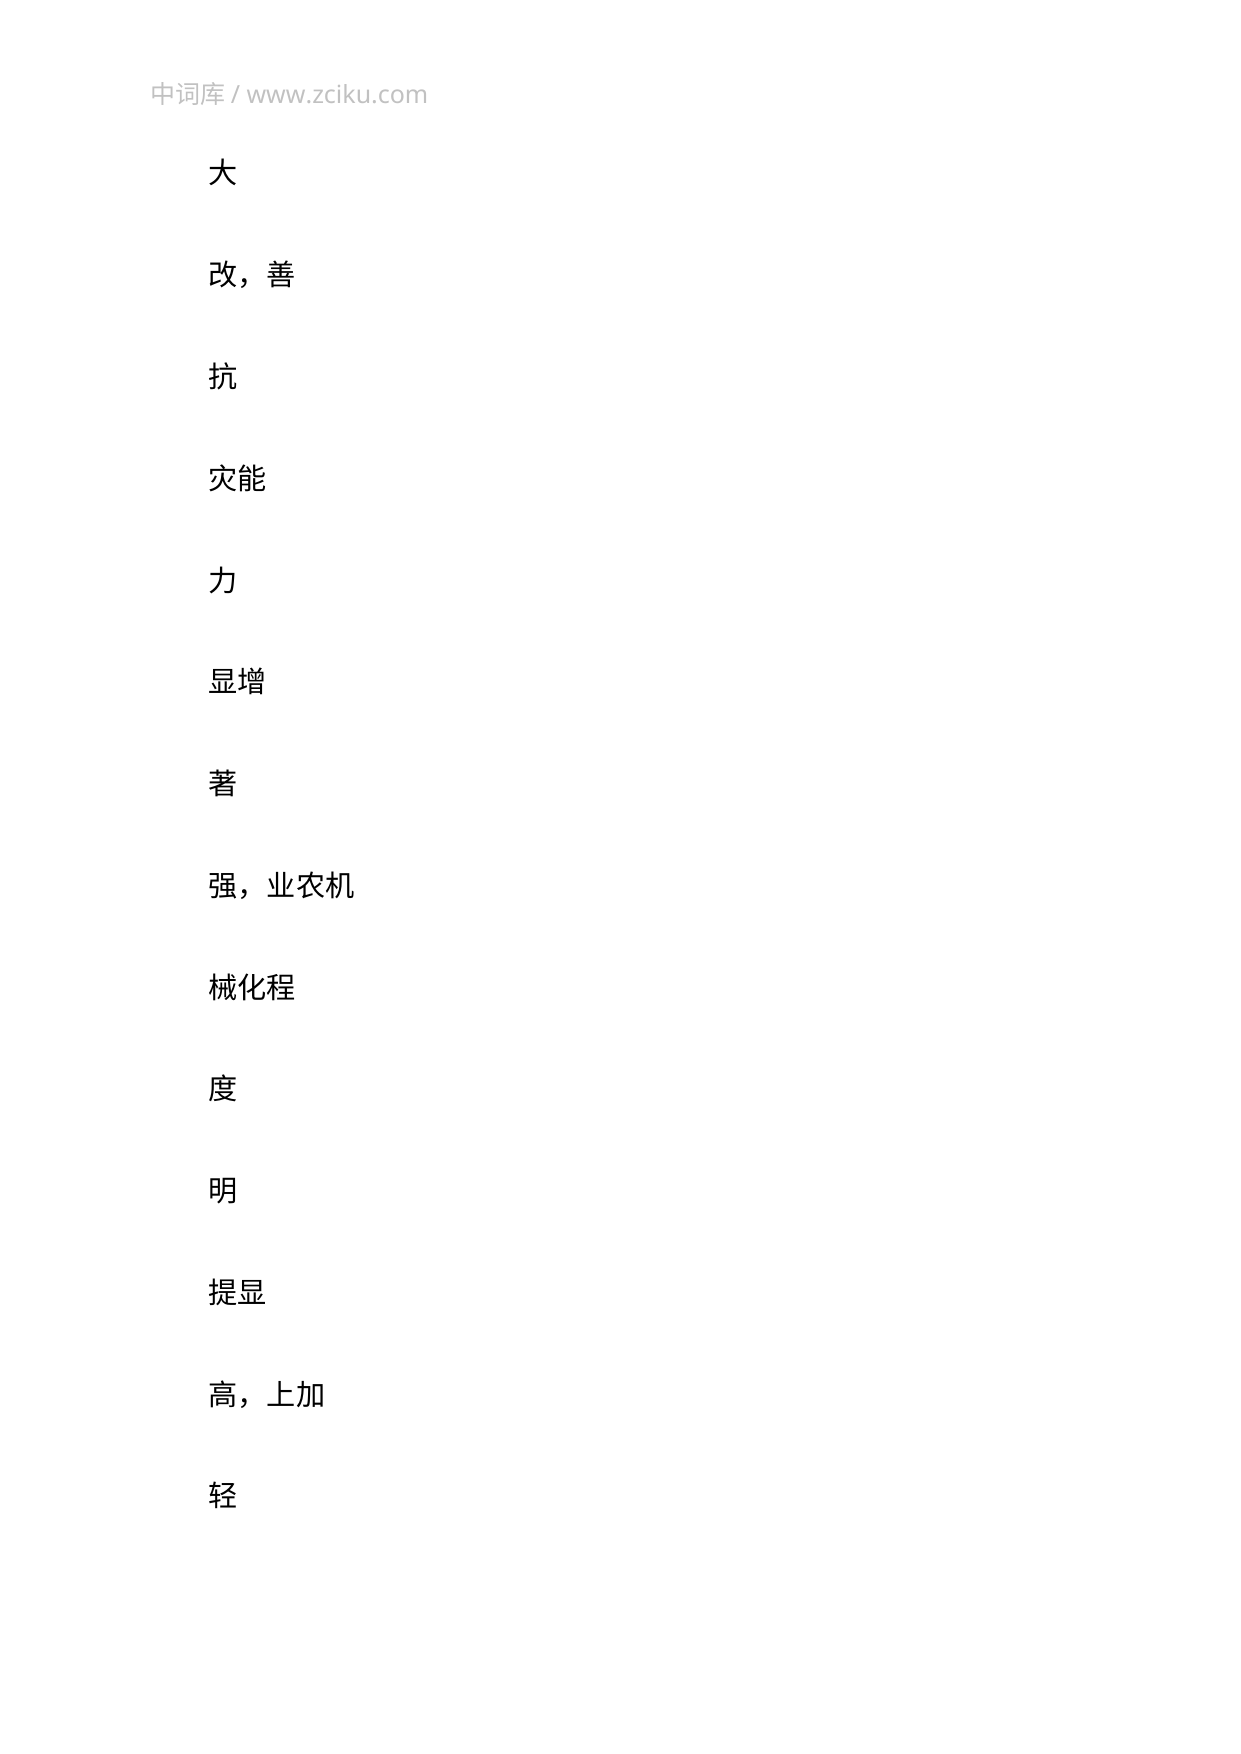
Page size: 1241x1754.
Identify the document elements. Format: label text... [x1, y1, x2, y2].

text 强，业农机 [150, 862, 1090, 905]
text 抗 [150, 353, 1090, 396]
text 械化程 [150, 964, 1090, 1006]
text 著 [150, 761, 1090, 803]
text 显增 [150, 659, 1090, 701]
text 灾能 [150, 455, 1090, 498]
text 改，善 [150, 252, 1090, 294]
text 提显 [150, 1269, 1090, 1312]
text 力 [150, 557, 1090, 599]
text 明 [150, 1168, 1090, 1210]
text 大 [150, 150, 1090, 192]
text 度 [150, 1066, 1090, 1108]
text 高，上加 [150, 1371, 1090, 1413]
text 轻 [150, 1473, 1090, 1515]
